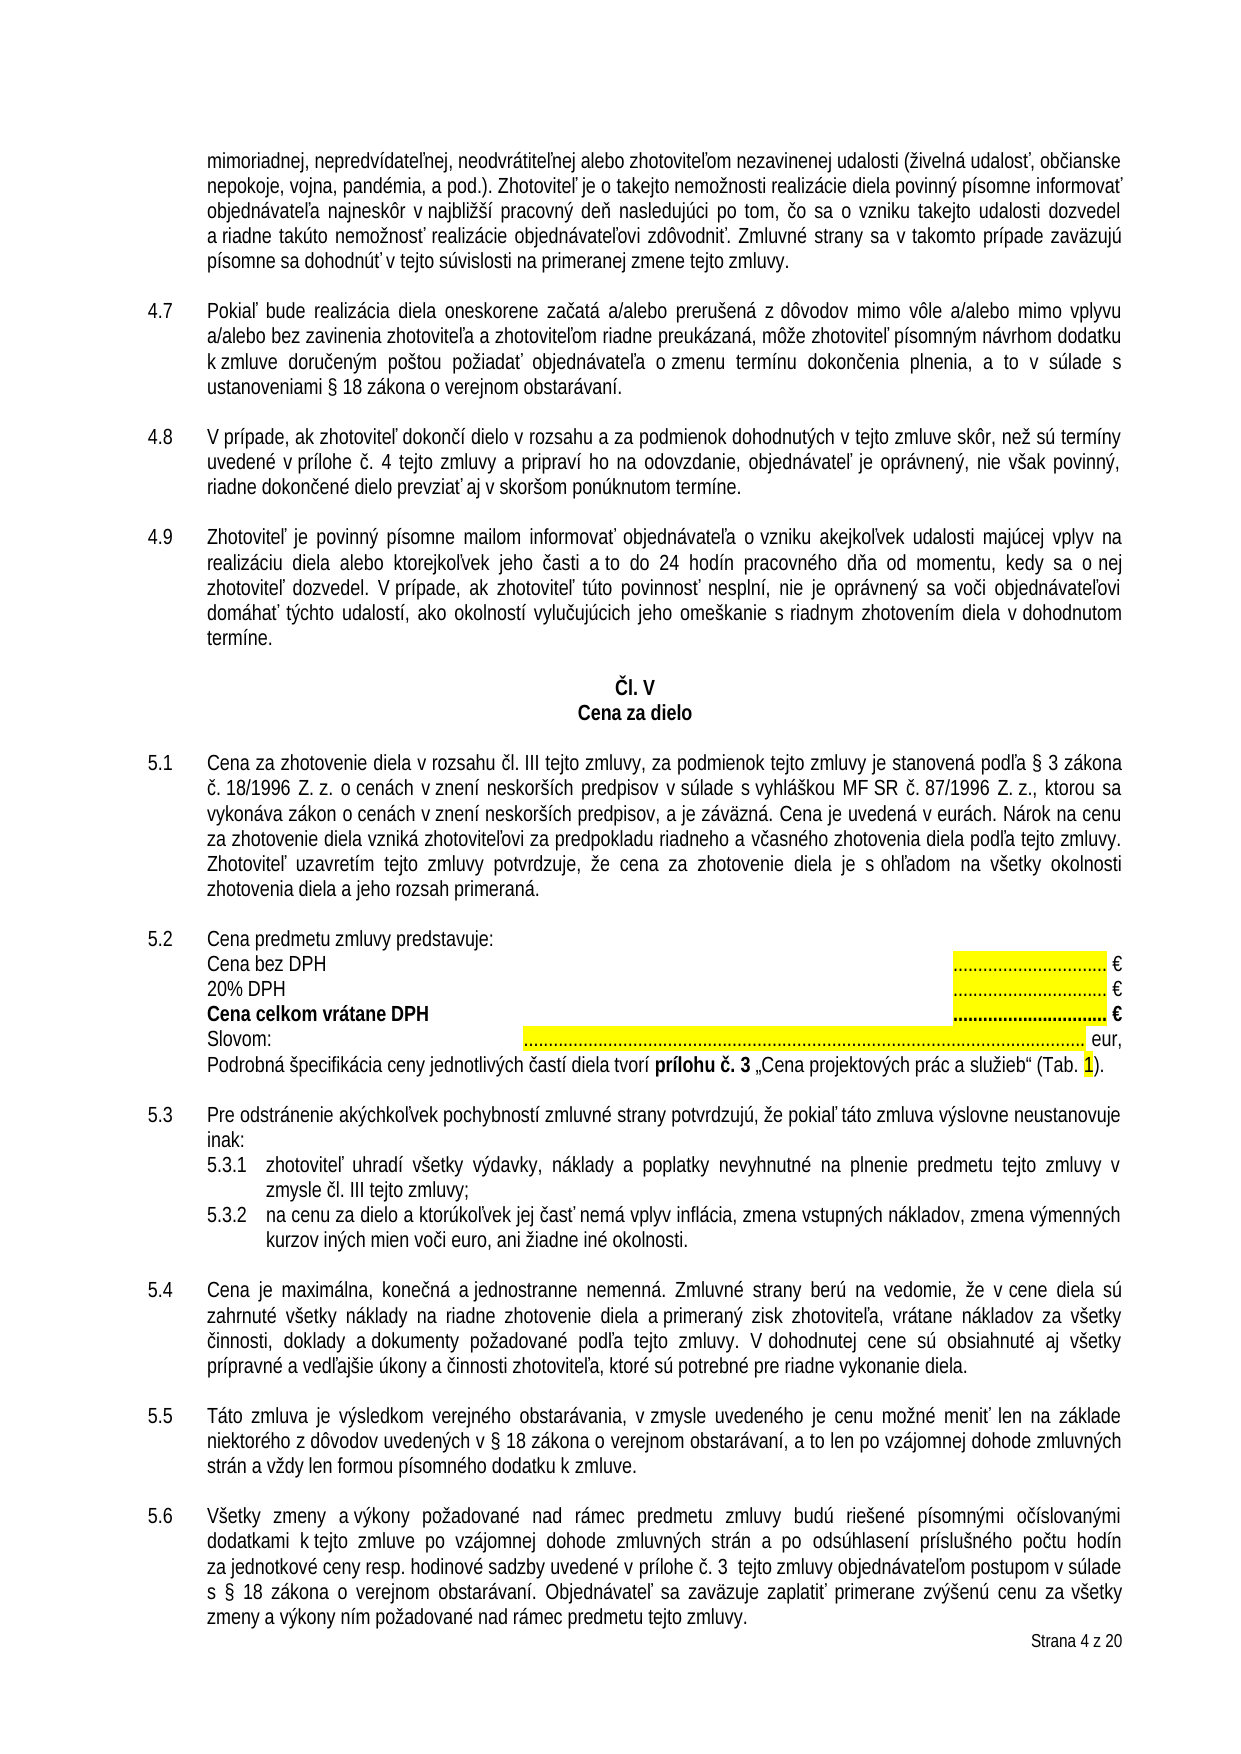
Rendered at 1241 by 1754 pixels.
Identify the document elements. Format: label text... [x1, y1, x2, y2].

list Táto zmluva je výsledkom verejného obstarávania, v zmysle uvedeného je cenu možné meniť len na základe niektorého z dôvodov uvedených v § 18 zákona o verejnom obstarávaní, a to len po vzájomnej dohode zmluvných strán a vždy len formou písomného dodatku k zmluve. [148, 1403, 1122, 1478]
subtitle Cena za dielo [148, 700, 1122, 725]
text Cena celkom vrátane DPH ............................... € [207, 1001, 953, 1026]
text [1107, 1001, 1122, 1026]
list Cena za zhotovenie diela v rozsahu čl. III tejto zmluvy, za podmienok tejto zmluvy je stanovená podľa § 3 zákona č. 18/1996 Z. z. o cenách v znení neskorších predpisov v súlade s vyhláškou MF SR č. 87/1996 Z. z., ktorou sa vykonáva zákon o cenách v znení neskorších predpisov, a je záväzná. Cena je uvedená v eurách. Nárok na cenu za zhotovenie diela vzniká zhotoviteľovi za predpokladu riadneho a včasného zhotovenia diela podľa tejto zmluvy. Zhotoviteľ uzavretím tejto zmluvy potvrdzuje, že cena za zhotovenie diela je s ohľadom na všetky okolnosti zhotovenia diela a jeho rozsah primeraná. [148, 750, 1122, 901]
list Pre odstránenie akýchkoľvek pochybností zmluvné strany potvrdzujú, že pokiaľ táto zmluva výslovne neustanovuje inak: [148, 1102, 1122, 1152]
list Cena je maximálna, konečná a jednostranne nemenná. Zmluvné strany berú na vedomie, že v cene diela sú zahrnuté všetky náklady na riadne zhotovenie diela a primeraný zisk zhotoviteľa, vrátane nákladov za všetky činnosti, doklady a dokumenty požadované podľa tejto zmluvy. V dohodnutej cene sú obsiahnuté aj všetky prípravné a vedľajšie úkony a činnosti zhotoviteľa, ktoré sú potrebné pre riadne vykonanie diela. [148, 1277, 1122, 1378]
text Podrobná špecifikácia ceny jednotlivých častí diela tvorí prílohu č. 3 „Cena projektových prác a služieb“ (Tab. 1). [207, 1051, 1084, 1077]
list zhotoviteľ uhradí všetky výdavky, náklady a poplatky nevyhnutné na plnenie predmetu tejto zmluvy v zmysle čl. III tejto zmluvy; [207, 1152, 1122, 1202]
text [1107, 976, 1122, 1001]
list Cena predmetu zmluvy predstavuje: [148, 926, 1122, 951]
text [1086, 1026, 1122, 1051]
list na cenu za dielo a ktorúkoľvek jej časť nemá vplyv inflácia, zmena vstupných nákladov, zmena výmenných kurzov iných mien voči euro, ani žiadne iné okolnosti. [207, 1202, 1122, 1252]
list Všetky zmeny a výkony požadované nad rámec predmetu zmluvy budú riešené písomnými očíslovanými dodatkami k tejto zmluve po vzájomnej dohode zmluvných strán a po odsúhlasení príslušného počtu hodín za jednotkové ceny resp. hodinové sadzby uvedené v prílohe č. 3 tejto zmluvy objednávateľom postupom v súlade s § 18 zákona o verejnom obstarávaní. Objednávateľ sa zaväzuje zaplatiť primerane zvýšenú cenu za všetky zmeny a výkony ním požadované nad rámec predmetu tejto zmluvy. [148, 1503, 1122, 1629]
text Slovom: ................................................................................................................. eur, [207, 1026, 523, 1051]
text 20% DPH ............................... € [207, 976, 953, 1001]
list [148, 148, 1122, 273]
list Zhotoviteľ je povinný písomne mailom informovať objednávateľa o vzniku akejkoľvek udalosti majúcej vplyv na realizáciu diela alebo ktorejkoľvek jeho časti a to do 24 hodín pracovného dňa od momentu, kedy sa o nej zhotoviteľ dozvedel. V prípade, ak zhotoviteľ túto povinnosť nesplní, nie je oprávnený sa voči objednávateľovi domáhať týchto udalostí, ako okolností vylučujúcich jeho omeškanie s riadnym zhotovením diela v dohodnutom termíne. [148, 524, 1122, 650]
list Pokiaľ bude realizácia diela oneskorene začatá a/alebo prerušená z dôvodov mimo vôle a/alebo mimo vplyvu a/alebo bez zavinenia zhotoviteľa a zhotoviteľom riadne preukázaná, môže zhotoviteľ písomným návrhom dodatku k zmluve doručeným poštou požiadať objednávateľa o zmenu termínu dokončenia plnenia, a to v súlade s ustanoveniami § 18 zákona o verejnom obstarávaní. [148, 298, 1122, 399]
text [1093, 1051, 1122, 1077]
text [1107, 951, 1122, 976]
text Cena bez DPH ............................... € [207, 951, 953, 976]
text Čl. V [148, 675, 1122, 700]
list V prípade, ak zhotoviteľ dokončí dielo v rozsahu a za podmienok dohodnutých v tejto zmluve skôr, než sú termíny uvedené v prílohe č. 4 tejto zmluvy a pripraví ho na odovzdanie, objednávateľ je oprávnený, nie však povinný, riadne dokončené dielo prevziať aj v skoršom ponúknutom termíne. [148, 424, 1122, 499]
